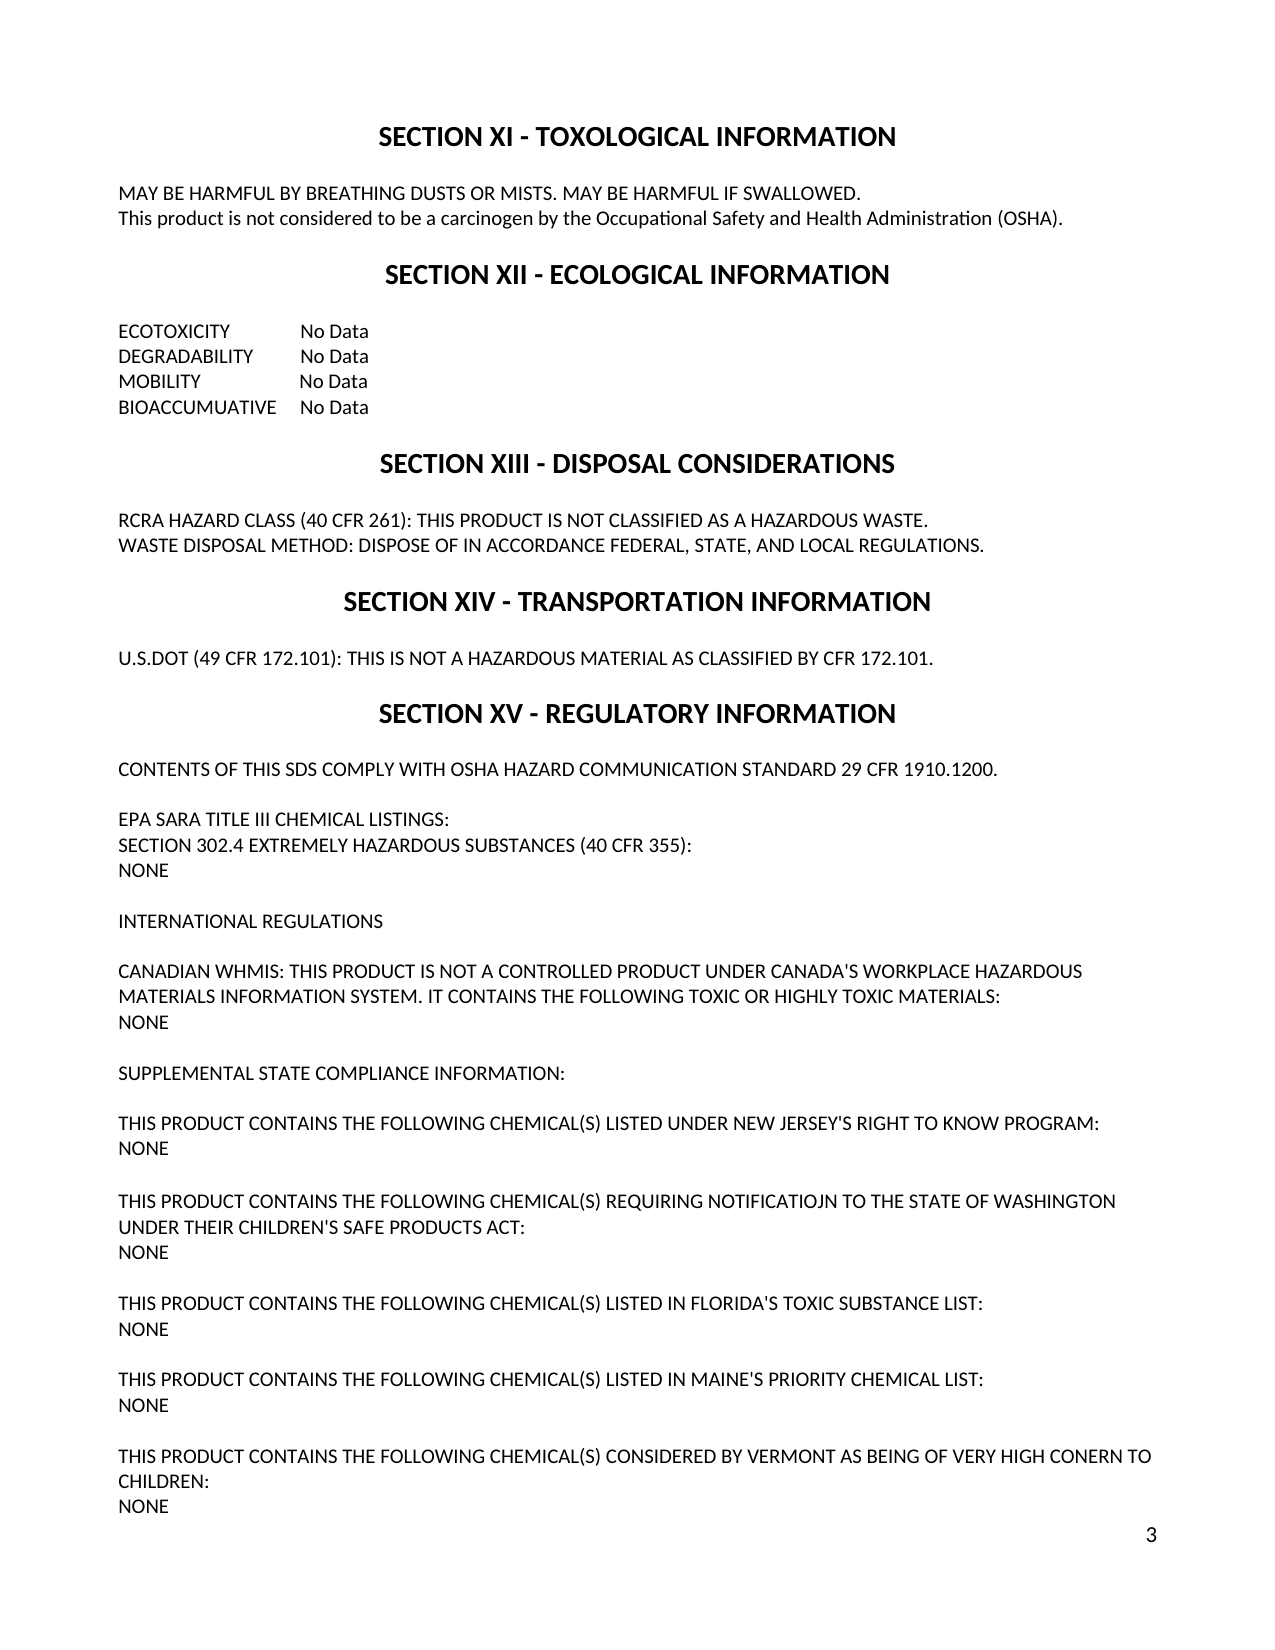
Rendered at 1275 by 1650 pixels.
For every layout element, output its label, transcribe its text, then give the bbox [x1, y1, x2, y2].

text SECTION XV - REGULATORY INFORMATION [118, 695, 1157, 730]
text EPA SARA TITLE III CHEMICAL LISTINGS: [118, 807, 1157, 832]
text NONE [118, 1009, 1157, 1034]
text MAY BE HARMFUL BY BREATHING DUSTS OR MISTS. MAY BE HARMFUL IF SWALLOWED. [118, 180, 1157, 205]
text INTERNATIONAL REGULATIONS [118, 908, 1157, 934]
text THIS PRODUCT CONTAINS THE FOLLOWING CHEMICAL(S) CONSIDERED BY VERMONT AS BEING OF VERY HIGH CONERN TO CHILDREN: [118, 1443, 1157, 1494]
text SECTION XII - ECOLOGICAL INFORMATION [118, 256, 1157, 292]
text CANADIAN WHMIS: THIS PRODUCT IS NOT A CONTROLLED PRODUCT UNDER CANADA'S WORKPLACE HAZARDOUS MATERIALS INFORMATION SYSTEM. IT CONTAINS THE FOLLOWING TOXIC OR HIGHLY TOXIC MATERIALS: [118, 958, 1157, 1009]
text BIOACCUMUATIVE No Data [118, 394, 1157, 419]
text WASTE DISPOSAL METHOD: DISPOSE OF IN ACCORDANCE FEDERAL, STATE, AND LOCAL REGULATIONS. [118, 532, 1157, 558]
text SECTION 302.4 EXTREMELY HAZARDOUS SUBSTANCES (40 CFR 355): [118, 832, 1157, 857]
text NONE [118, 1392, 1157, 1417]
text SECTION XI - TOXOLOGICAL INFORMATION [118, 118, 1157, 154]
text U.S.DOT (49 CFR 172.101): THIS IS NOT A HAZARDOUS MATERIAL AS CLASSIFIED BY CFR 172.101. [118, 645, 1157, 670]
text NONE [118, 1239, 1157, 1265]
text NONE [118, 1494, 1157, 1519]
text RCRA HAZARD CLASS (40 CFR 261): THIS PRODUCT IS NOT CLASSIFIED AS A HAZARDOUS WASTE. [118, 507, 1157, 532]
text This product is not considered to be a carcinogen by the Occupational Safety and Health Administration (OSHA). [118, 205, 1157, 231]
text ECOTOXICITY No Data [118, 318, 1157, 343]
text SUPPLEMENTAL STATE COMPLIANCE INFORMATION: [118, 1060, 1157, 1085]
text THIS PRODUCT CONTAINS THE FOLLOWING CHEMICAL(S) LISTED IN MAINE'S PRIORITY CHEMICAL LIST: [118, 1367, 1157, 1392]
text NONE [118, 857, 1157, 883]
text MOBILITY No Data [118, 369, 1157, 394]
text THIS PRODUCT CONTAINS THE FOLLOWING CHEMICAL(S) LISTED IN FLORIDA'S TOXIC SUBSTANCE LIST: [118, 1290, 1157, 1316]
text THIS PRODUCT CONTAINS THE FOLLOWING CHEMICAL(S) LISTED UNDER NEW JERSEY'S RIGHT TO KNOW PROGRAM: [118, 1110, 1157, 1135]
text CONTENTS OF THIS SDS COMPLY WITH OSHA HAZARD COMMUNICATION STANDARD 29 CFR 1910.1200. [118, 757, 1157, 782]
text NONE [118, 1135, 1157, 1161]
text NONE [118, 1316, 1157, 1341]
text DEGRADABILITY No Data [118, 343, 1157, 369]
text SECTION XIII - DISPOSAL CONSIDERATIONS [118, 445, 1157, 481]
text THIS PRODUCT CONTAINS THE FOLLOWING CHEMICAL(S) REQUIRING NOTIFICATIOJN TO THE STATE OF WASHINGTON UNDER THEIR CHILDREN'S SAFE PRODUCTS ACT: [118, 1189, 1157, 1239]
text SECTION XIV - TRANSPORTATION INFORMATION [118, 583, 1157, 619]
